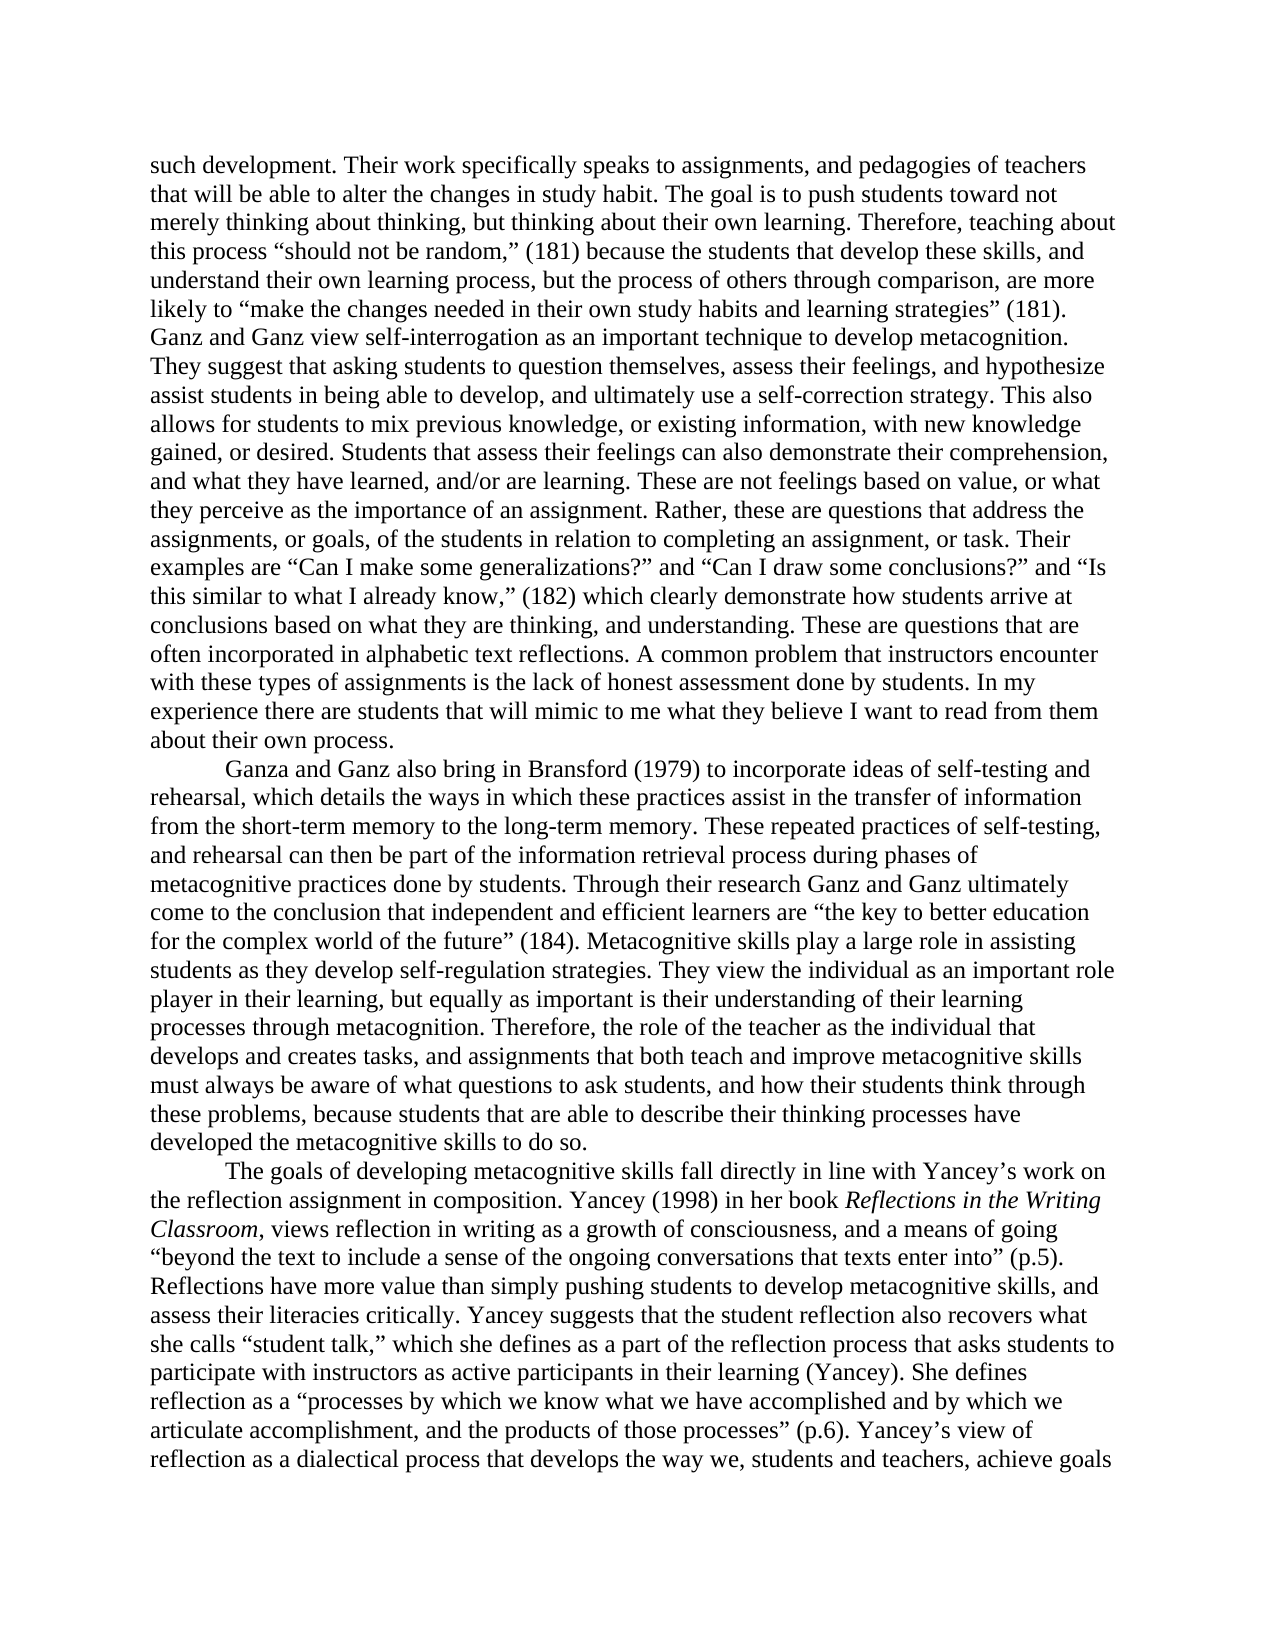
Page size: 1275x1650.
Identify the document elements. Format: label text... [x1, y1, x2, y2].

text Ganza and Ganz also bring in Bransford (1979) to incorporate ideas of self-testing and rehearsal, which details the ways in which these practices assist in the transfer of information from the short-term memory to the long-term memory. These repeated practices of self-testing, and rehearsal can then be part of the information retrieval process during phases of metacognitive practices done by students. Through their research Ganz and Ganz ultimately come to the conclusion that independent and efficient learners are “the key to better education for the complex world of the future” (184). Metacognitive skills play a large role in assisting students as they develop self-regulation strategies. They view the individual as an important role player in their learning, but equally as important is their understanding of their learning processes through metacognition. Therefore, the role of the teacher as the individual that develops and creates tasks, and assignments that both teach and improve metacognitive skills must always be aware of what questions to ask students, and how their students think through these problems, because students that are able to describe their thinking processes have developed the metacognitive skills to do so. [150, 754, 1125, 1156]
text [150, 150, 1125, 754]
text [150, 1156, 1125, 1472]
